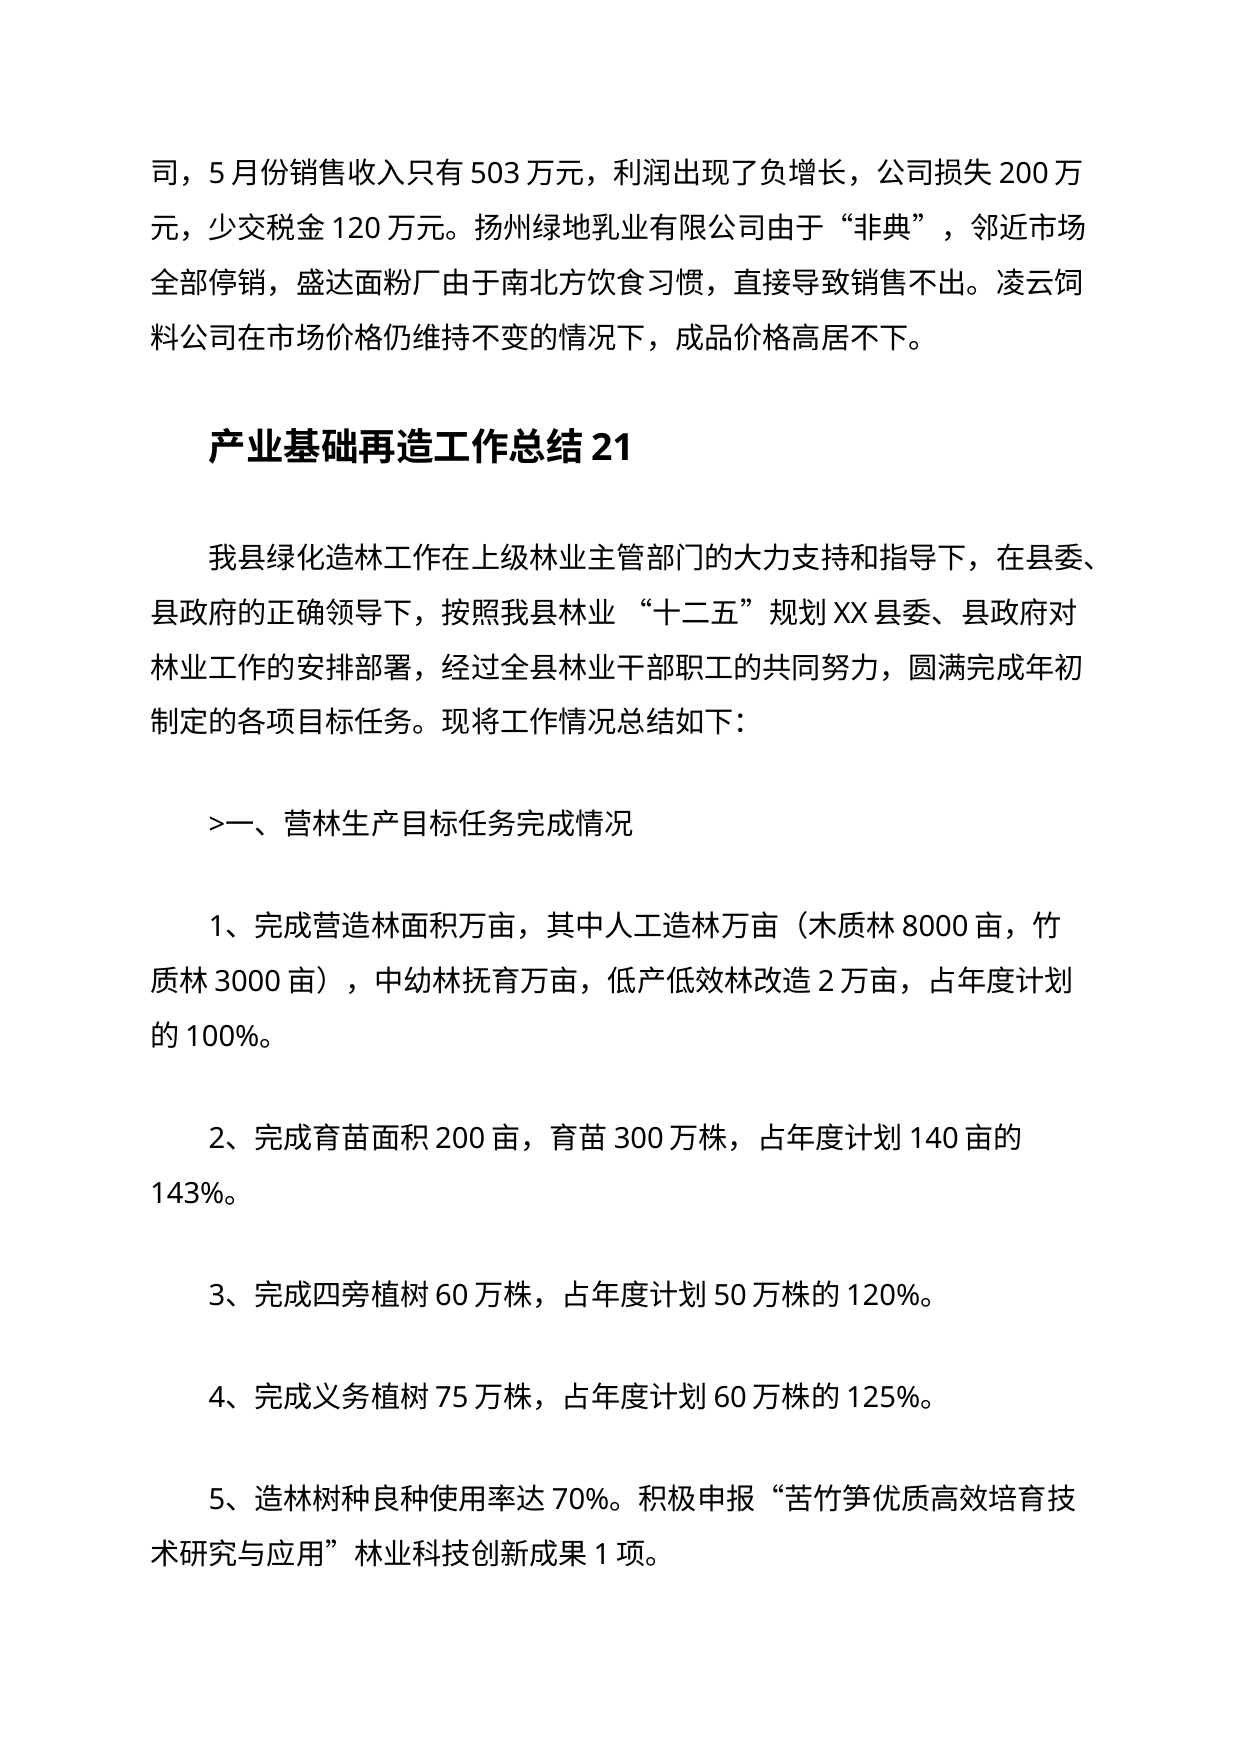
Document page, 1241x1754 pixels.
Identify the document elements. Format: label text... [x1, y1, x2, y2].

text 3、完成四旁植树60万株，占年度计划50万株的120%。 [150, 1272, 1090, 1314]
text 2、完成育苗面积200亩，育苗300万株，占年度计划140亩的143%。 [150, 1115, 1090, 1212]
text 4、完成义务植树75万株，占年度计划60万株的125%。 [150, 1374, 1090, 1416]
text 5、造林树种良种使用率达70%。积极申报“苦竹笋优质高效培育技术研究与应用”林业科技创新成果1项。 [150, 1476, 1090, 1573]
text 产业基础再造工作总结21 [150, 417, 1090, 471]
text 1、完成营造林面积万亩，其中人工造林万亩（木质林8000亩，竹质林3000亩），中幼林抚育万亩，低产低效林改造2万亩，占年度计划的100%。 [150, 903, 1090, 1055]
text >一、营林生产目标任务完成情况 [150, 801, 1090, 843]
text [150, 150, 1090, 357]
text 我县绿化造林工作在上级林业主管部门的大力支持和指导下，在县委、县政府的正确领导下，按照我县林业 “十二五”规划XX县委、县政府对林业工作的安排部署，经过全县林业干部职工的共同努力，圆满完成年初制定的各项目标任务。现将工作情况总结如下： [150, 534, 1090, 741]
